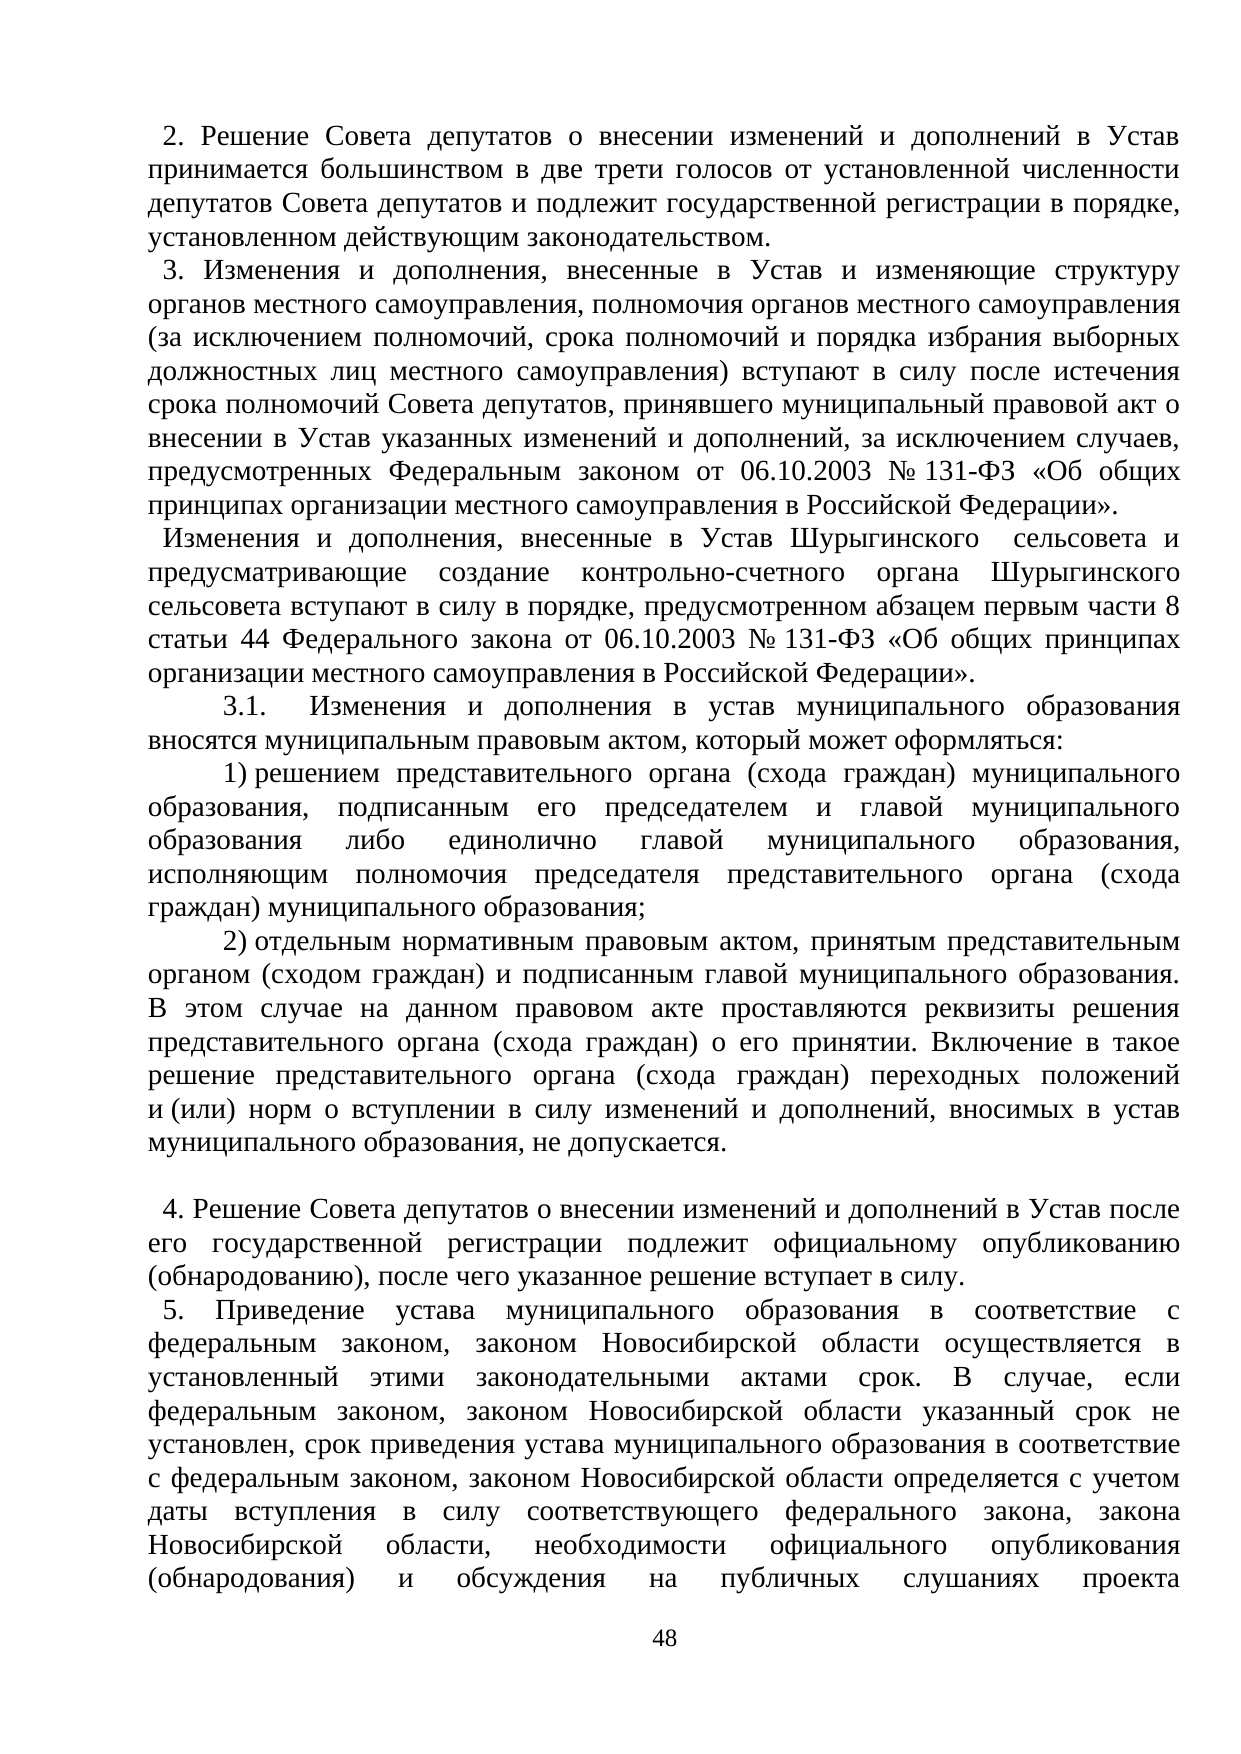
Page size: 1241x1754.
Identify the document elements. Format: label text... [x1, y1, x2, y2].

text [148, 1292, 1181, 1594]
text Изменения и дополнения, внесенные в Устав Шурыгинского сельсовета и предусматривающие создание контрольно-счетного органа Шурыгинского сельсовета вступают в силу в порядке, предусмотренном абзацем первым части 8 статьи 44 Федерального закона от 06.10.2003 № 131-ФЗ «Об общих принципах организации местного самоуправления в Российской Федерации». [148, 521, 1181, 688]
text 4. Решение Совета депутатов о внесении изменений и дополнений в Устав после его государственной регистрации подлежит официальному опубликованию (обнародованию), после чего указанное решение вступает в силу. [148, 1191, 1181, 1292]
text 1) решением представительного органа (схода граждан) муниципального образования, подписанным его председателем и главой муниципального образования либо единолично главой муниципального образования, исполняющим полномочия председателя представительного органа (схода граждан) муниципального образования; [148, 755, 1181, 923]
text 3.1. Изменения и дополнения в устав муниципального образования вносятся муниципальным правовым актом, который может оформляться: [148, 688, 1181, 755]
text 2) отдельным нормативным правовым актом, принятым представительным органом (сходом граждан) и подписанным главой муниципального образования. В этом случае на данном правовом акте проставляются реквизиты решения представительного органа (схода граждан) о его принятии. Включение в такое решение представительного органа (схода граждан) переходных положений и (или) норм о вступлении в силу изменений и дополнений, вносимых в устав муниципального образования, не допускается. [148, 923, 1181, 1158]
text 3. Изменения и дополнения, внесенные в Устав и изменяющие структуру органов местного самоуправления, полномочия органов местного самоуправления (за исключением полномочий, срока полномочий и порядка избрания выборных должностных лиц местного самоуправления) вступают в силу после истечения срока полномочий Совета депутатов, принявшего муниципальный правовой акт о внесении в Устав указанных изменений и дополнений, за исключением случаев, предусмотренных Федеральным законом от 06.10.2003 № 131-ФЗ «Об общих принципах организации местного самоуправления в Российской Федерации». [148, 252, 1181, 521]
text 2. Решение Совета депутатов о внесении изменений и дополнений в Устав принимается большинством в две трети голосов от установленной численности депутатов Совета депутатов и подлежит государственной регистрации в порядке, установленном действующим законодательством. [148, 118, 1181, 252]
